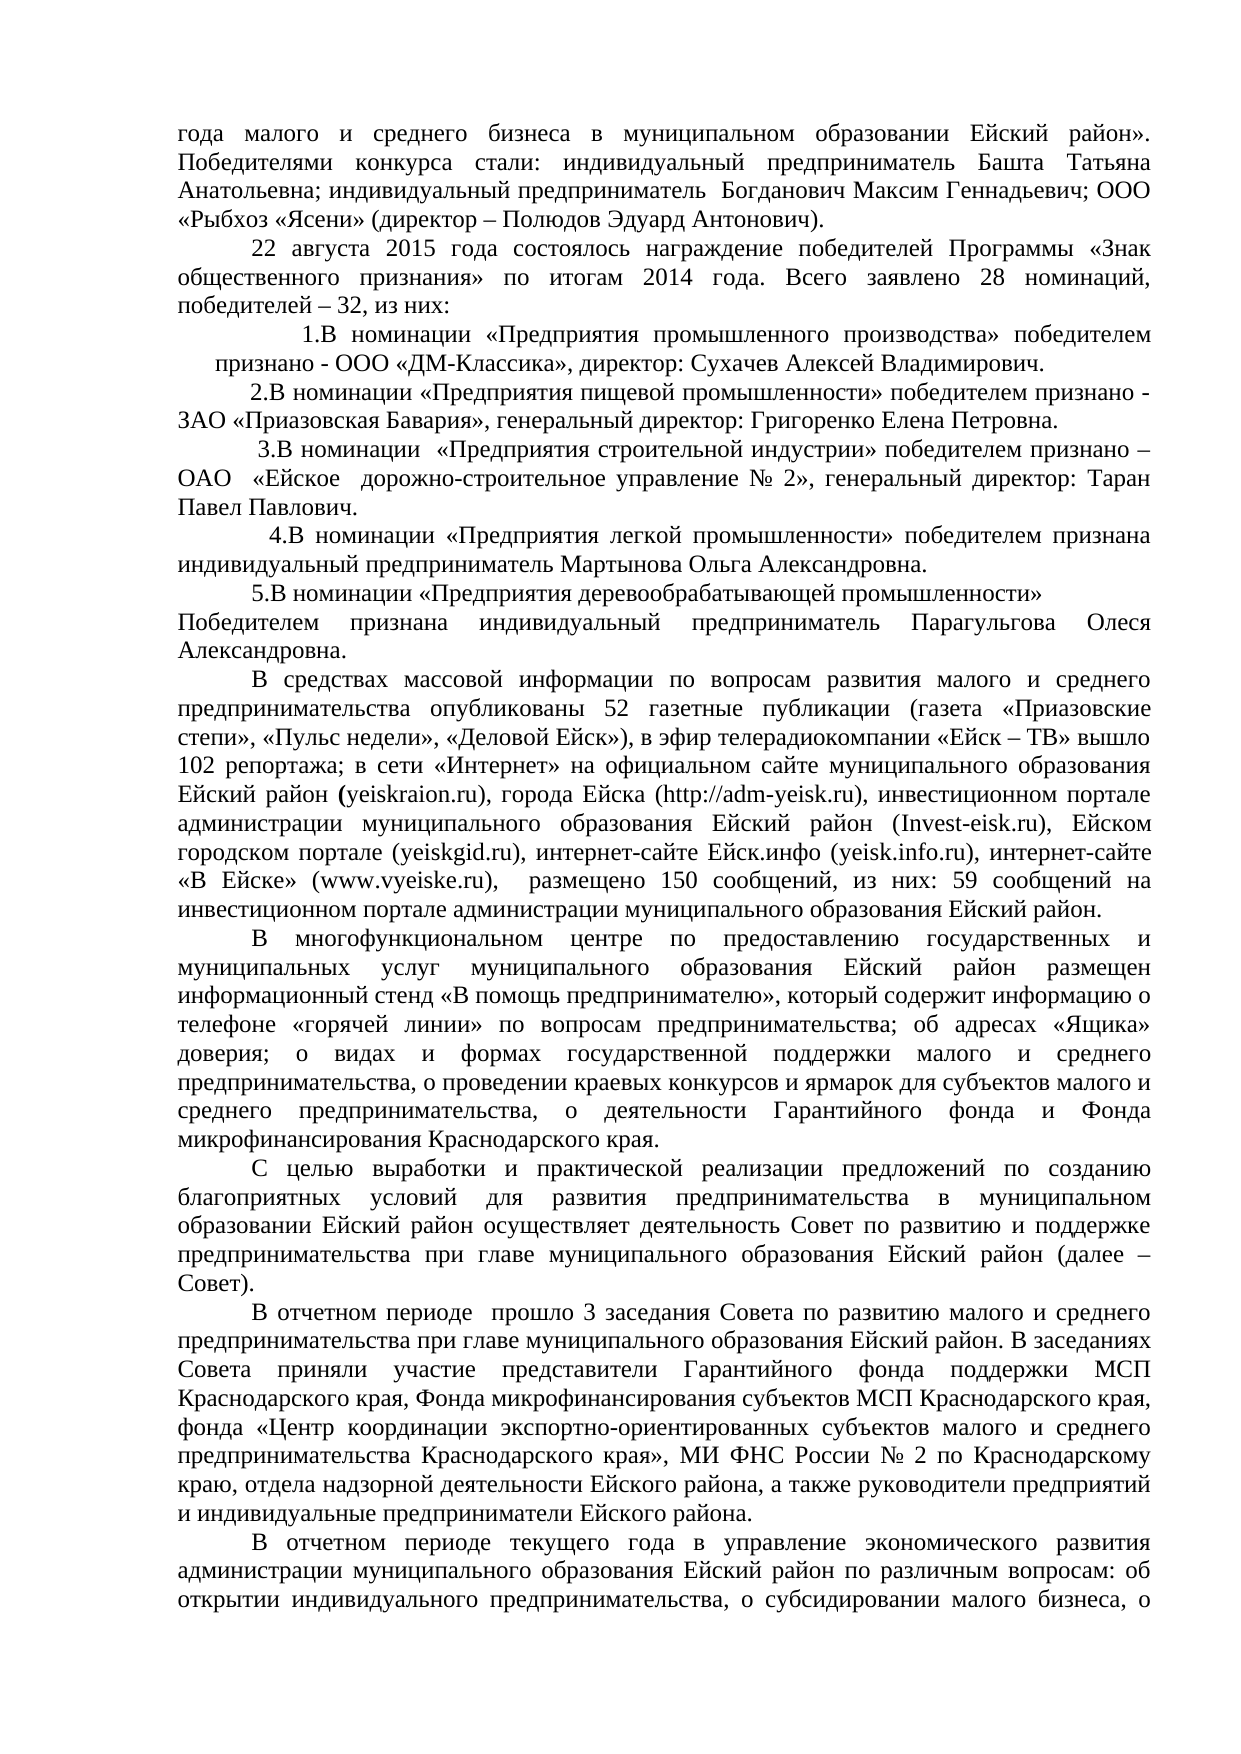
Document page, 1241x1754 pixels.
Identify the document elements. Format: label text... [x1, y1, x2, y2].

text 22 августа 2015 года состоялось награждение победителей Программы «Знак общественного признания» по итогам 2014 года. Всего заявлено 28 номинаций, победителей – 32, из них: [177, 233, 1152, 319]
text В средствах массовой информации по вопросам развития малого и среднего предпринимательства опубликованы 52 газетные публикации (газета «Приазовские степи», «Пульс недели», «Деловой Ейск»), в эфир телерадиокомпании «Ейск – ТВ» вышло 102 репортажа; в сети «Интернет» на официальном сайте муниципального образования Ейский район (yeiskraion.ru), города Ейска (http://adm-yeisk.ru), инвестиционном портале администрации муниципального образования Ейский район (Invest-eisk.ru), Ейском городском портале (yeiskgid.ru), интернет-сайте Ейск.инфо (yeisk.info.ru), интернет-сайте «В Ейске» (www.vyeiske.ru), размещено 150 сообщений, из них: 59 сообщений на инвестиционном портале администрации муниципального образования Ейский район. [177, 664, 1152, 923]
text 2.В номинации «Предприятия пищевой промышленности» победителем признано - ЗАО «Приазовская Бавария», генеральный директор: Григоренко Елена Петровна. [177, 377, 1152, 434]
text Победителем признана индивидуальный предприниматель Парагульгова Олеся Александровна. [177, 607, 1152, 664]
text С целью выработки и практической реализации предложений по созданию благоприятных условий для развития предпринимательства в муниципальном образовании Ейский район осуществляет деятельность Совет по развитию и поддержке предпринимательства при главе муниципального образования Ейский район (далее – Совет). [177, 1153, 1152, 1297]
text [177, 118, 1152, 233]
text 4.В номинации «Предприятия легкой промышленности» победителем признана индивидуальный предприниматель Мартынова Ольга Александровна. [177, 521, 1152, 578]
text В многофункциональном центре по предоставлению государственных и муниципальных услуг муниципального образования Ейский район размещен информационный стенд «В помощь предпринимателю», который содержит информацию о телефоне «горячей линии» по вопросам предпринимательства; об адресах «Ящика» доверия; о видах и формах государственной поддержки малого и среднего предпринимательства, о проведении краевых конкурсов и ярмарок для субъектов малого и среднего предпринимательства, о деятельности Гарантийного фонда и Фонда микрофинансирования Краснодарского края. [177, 923, 1152, 1153]
text 1.В номинации «Предприятия промышленного производства» победителем признано - ООО «ДМ-Классика», директор: Сухачев Алексей Владимирович. [215, 319, 1152, 377]
text 3.В номинации «Предприятия строительной индустрии» победителем признано – ОАО «Ейское дорожно-строительное управление № 2», генеральный директор: Таран Павел Павлович. [177, 434, 1152, 521]
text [177, 1527, 1152, 1613]
text 5.В номинации «Предприятия деревообрабатывающей промышленности» [214, 578, 1152, 607]
text В отчетном периоде прошло 3 заседания Совета по развитию малого и среднего предпринимательства при главе муниципального образования Ейский район. В заседаниях Совета приняли участие представители Гарантийного фонда поддержки МСП Краснодарского края, Фонда микрофинансирования субъектов МСП Краснодарского края, фонда «Центр координации экспортно-ориентированных субъектов малого и среднего предпринимательства Краснодарского края», МИ ФНС России № 2 по Краснодарскому краю, отдела надзорной деятельности Ейского района, а также руководители предприятий и индивидуальные предприниматели Ейского района. [177, 1297, 1152, 1527]
